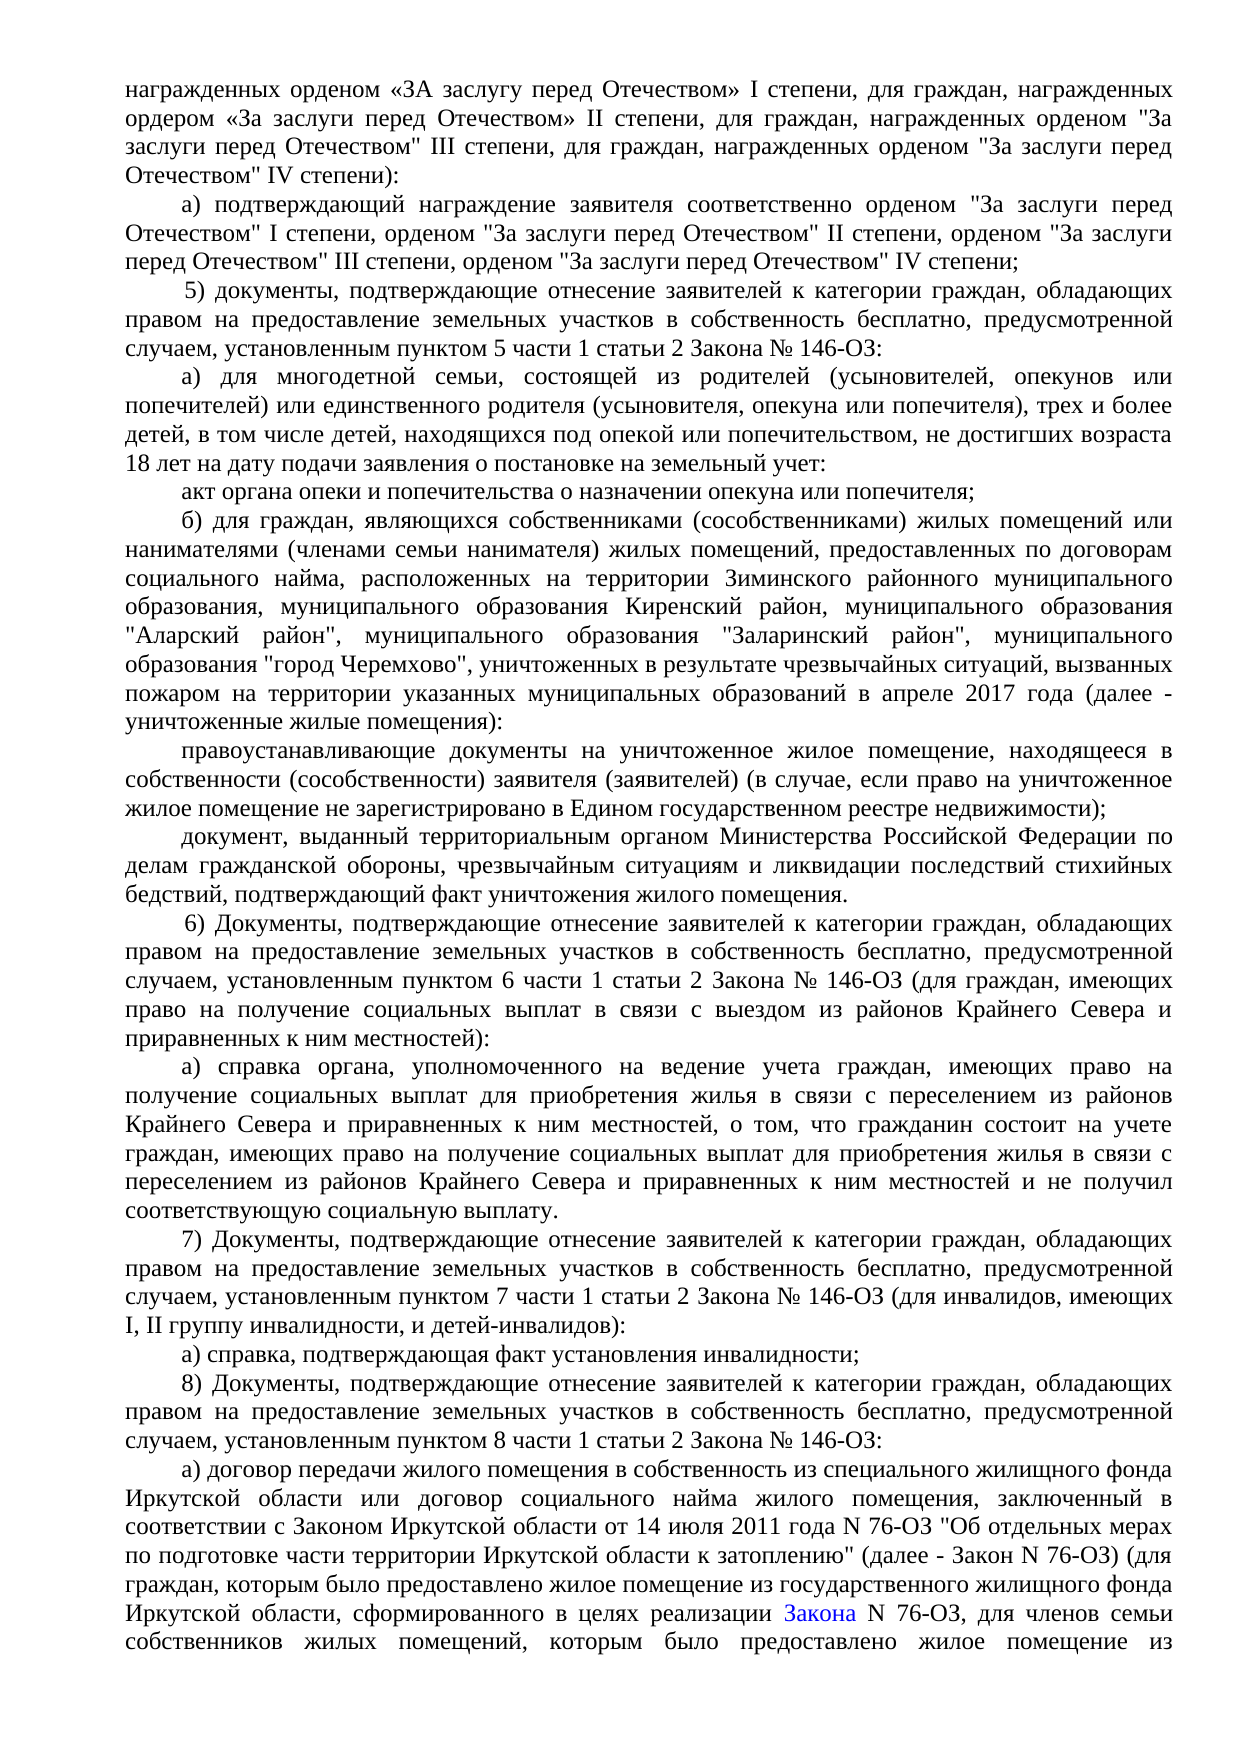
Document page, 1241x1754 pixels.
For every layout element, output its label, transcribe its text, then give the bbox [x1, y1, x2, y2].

text 8) Документы, подтверждающие отнесение заявителей к категории граждан, обладающих правом на предоставление земельных участков в собственность бесплатно, предусмотренной случаем, установленным пунктом 8 части 1 статьи 2 Закона № 146-ОЗ: [125, 1368, 1173, 1454]
text 6) Документы, подтверждающие отнесение заявителей к категории граждан, обладающих правом на предоставление земельных участков в собственность бесплатно, предусмотренной случаем, установленным пунктом 6 части 1 статьи 2 Закона № 146-ОЗ (для граждан, имеющих право на получение социальных выплат в связи с выездом из районов Крайнего Севера и приравненных к ним местностей): [125, 908, 1173, 1051]
text 5) документы, подтверждающие отнесение заявителей к категории граждан, обладающих правом на предоставление земельных участков в собственность бесплатно, предусмотренной случаем, установленным пунктом 5 части 1 статьи 2 Закона № 146-ОЗ: [125, 275, 1173, 361]
text акт органа опеки и попечительства о назначении опекуна или попечителя; [125, 476, 1173, 505]
text а) справка, подтверждающая факт установления инвалидности; [125, 1339, 1173, 1368]
text 7) Документы, подтверждающие отнесение заявителей к категории граждан, обладающих правом на предоставление земельных участков в собственность бесплатно, предусмотренной случаем, установленным пунктом 7 части 1 статьи 2 Закона № 146-ОЗ (для инвалидов, имеющих I, II группу инвалидности, и детей-инвалидов): [125, 1224, 1173, 1339]
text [125, 74, 1173, 189]
text документ, выданный территориальным органом Министерства Российской Федерации по делам гражданской обороны, чрезвычайным ситуациям и ликвидации последствий стихийных бедствий, подтверждающий факт уничтожения жилого помещения. [125, 821, 1173, 908]
text правоустанавливающие документы на уничтоженное жилое помещение, находящееся в собственности (сособственности) заявителя (заявителей) (в случае, если право на уничтоженное жилое помещение не зарегистрировано в Едином государственном реестре недвижимости); [125, 735, 1173, 821]
text а) для многодетной семьи, состоящей из родителей (усыновителей, опекунов или попечителей) или единственного родителя (усыновителя, опекуна или попечителя), трех и более детей, в том числе детей, находящихся под опекой или попечительством, не достигших возраста 18 лет на дату подачи заявления о постановке на земельный учет: [125, 361, 1173, 476]
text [125, 1454, 1173, 1655]
text а) подтверждающий награждение заявителя соответственно орденом "За заслуги перед Отечеством" I степени, орденом "За заслуги перед Отечеством" II степени, орденом "За заслуги перед Отечеством" III степени, орденом "За заслуги перед Отечеством" IV степени; [125, 189, 1173, 275]
text а) справка органа, уполномоченного на ведение учета граждан, имеющих право на получение социальных выплат для приобретения жилья в связи с переселением из районов Крайнего Севера и приравненных к ним местностей, о том, что гражданин состоит на учете граждан, имеющих право на получение социальных выплат для приобретения жилья в связи с переселением из районов Крайнего Севера и приравненных к ним местностей и не получил соответствующую социальную выплату. [125, 1051, 1173, 1224]
text б) для граждан, являющихся собственниками (сособственниками) жилых помещений или нанимателями (членами семьи нанимателя) жилых помещений, предоставленных по договорам социального найма, расположенных на территории Зиминского районного муниципального образования, муниципального образования Киренский район, муниципального образования "Аларский район", муниципального образования "Заларинский район", муниципального образования "город Черемхово", уничтоженных в результате чрезвычайных ситуаций, вызванных пожаром на территории указанных муниципальных образований в апреле 2017 года (далее - уничтоженные жилые помещения): [125, 505, 1173, 735]
